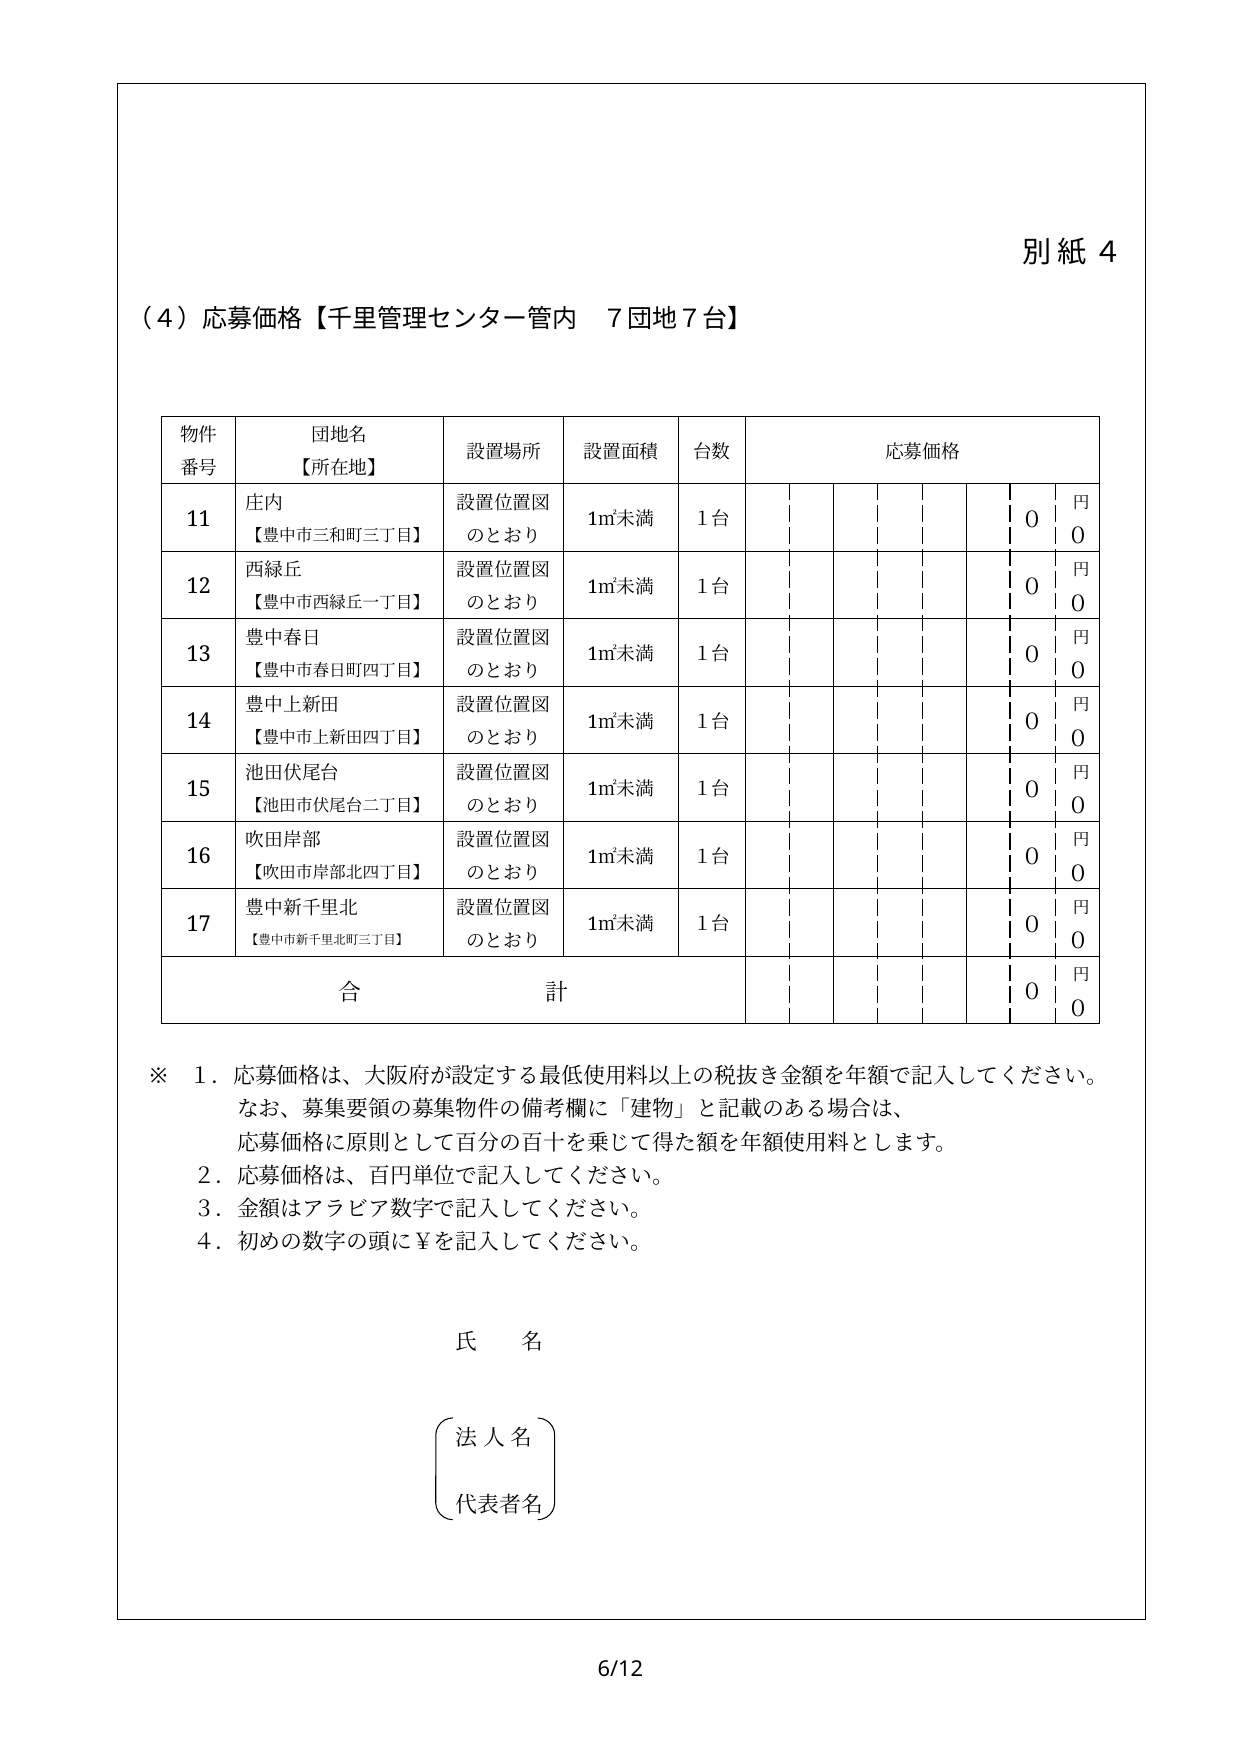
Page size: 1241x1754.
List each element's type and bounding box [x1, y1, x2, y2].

table_cell [118, 84, 1145, 1619]
